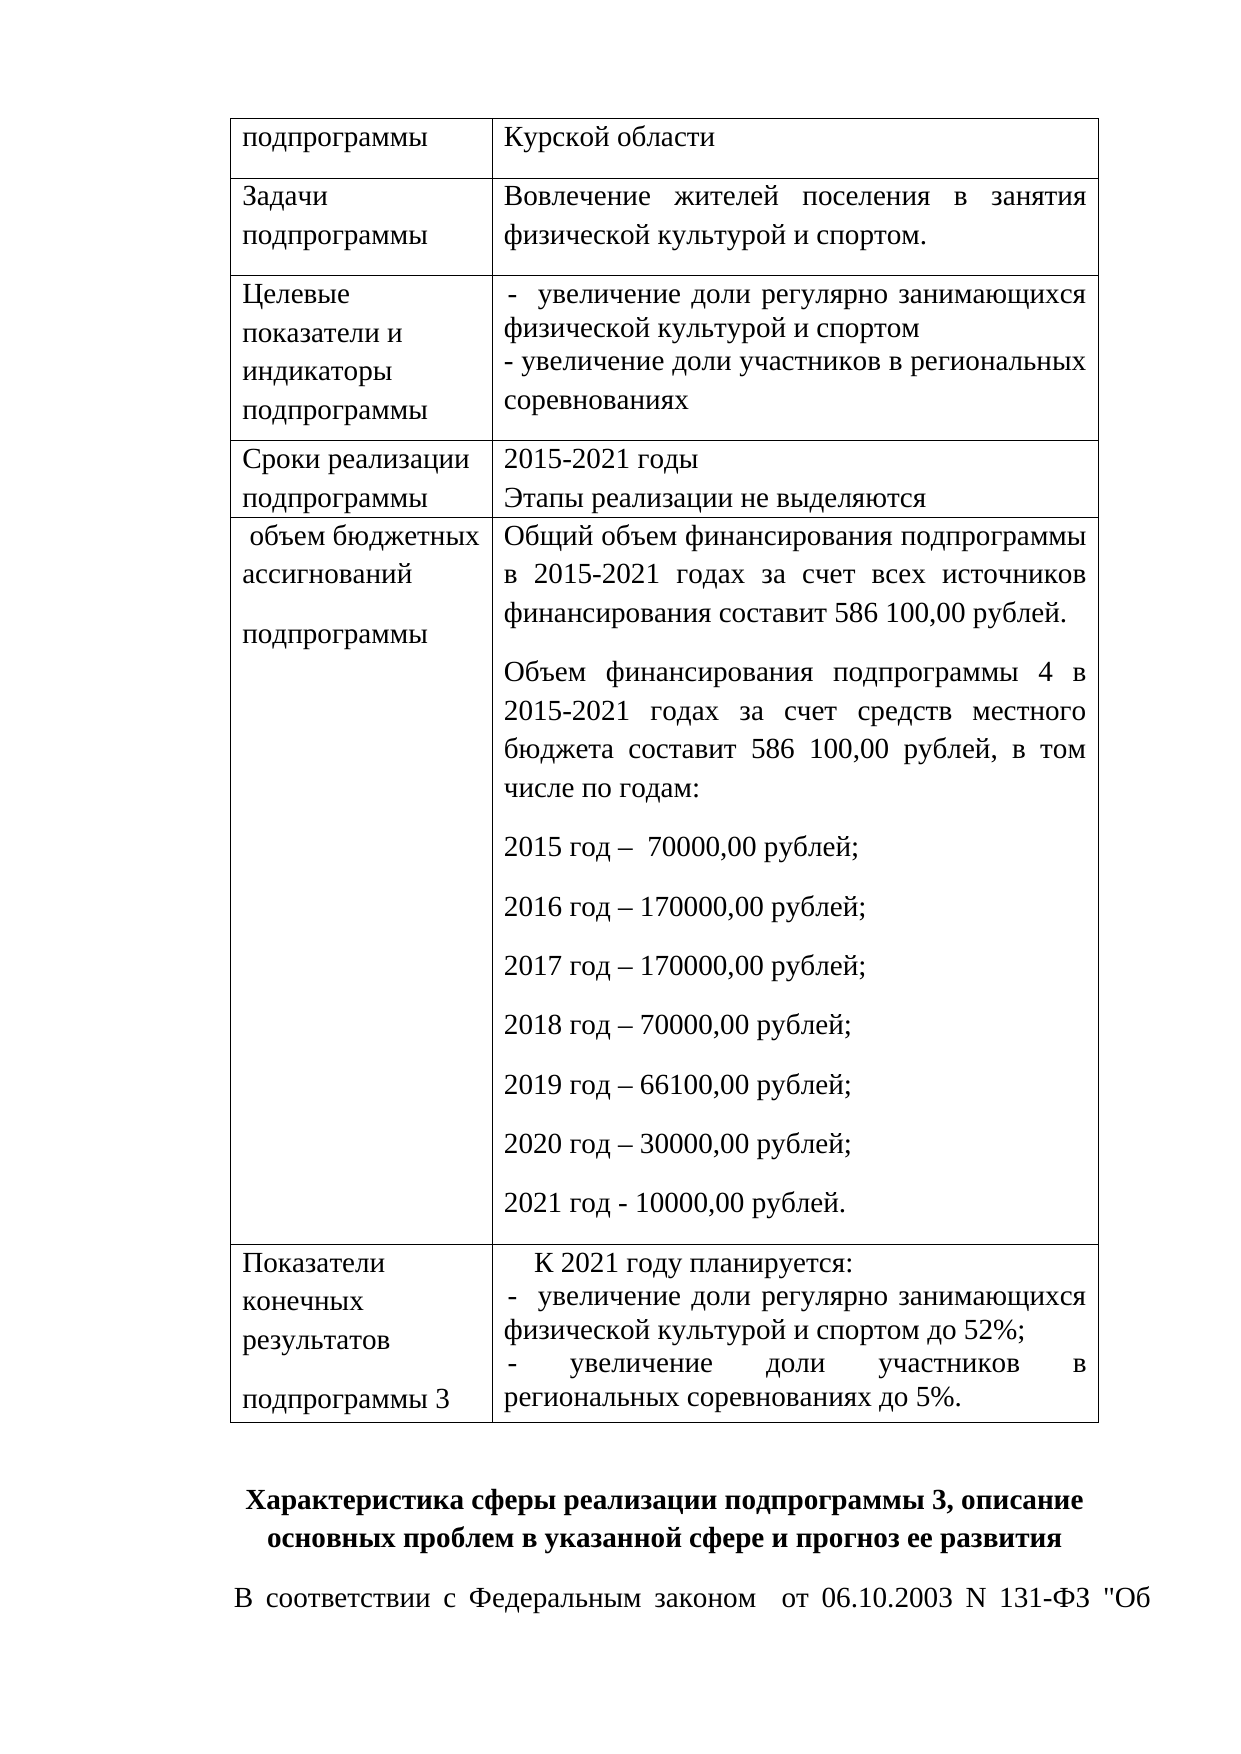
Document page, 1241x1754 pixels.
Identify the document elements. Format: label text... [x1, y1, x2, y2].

table_cell - увеличение доли регулярно занимающихся физической культурой и спортом - увеличение доли участников в региональных соревнованиях [493, 276, 1098, 440]
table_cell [493, 119, 1098, 177]
text Характеристика сферы реализации подпрограммы 3, описание основных проблем в указанной сфере и прогноз ее развития [177, 1482, 1152, 1554]
table_cell 2015-2021 годы Этапы реализации не выделяются [493, 441, 1098, 517]
table_cell К 2021 году планируется: - увеличение доли регулярно занимающихся физической культурой и спортом до 52%; - увеличение доли участников в региональных соревнованиях до 5%. [493, 1245, 1098, 1422]
table_cell объем бюджетных ассигнований подпрограммы [231, 518, 492, 1244]
table_cell Сроки реализации подпрограммы [231, 441, 492, 517]
table_cell Общий объем финансирования подпрограммы в 2015-2021 годах за счет всех источников финансирования составит 586 100,00 рублей. Объем финансирования подпрограммы 4 в 2015-2021 годах за счет средств местного бюджета составит 586 100,00 рублей, в том числе по годам: 2015 год – 70000,00 рублей; 2016 год – 170000,00 рублей; 2017 год – 170000,00 рублей; 2018 год – 70000,00 рублей; 2019 год – 66100,00 рублей; 2020 год – 30000,00 рублей; 2021 год - 10000,00 рублей. [493, 518, 1098, 1244]
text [177, 1580, 1152, 1613]
table_cell Вовлечение жителей поселения в занятия физической культурой и спортом. [493, 179, 1098, 275]
table_cell Задачи подпрограммы [231, 179, 492, 275]
table_cell Целевые показатели и индикаторы подпрограммы [231, 276, 492, 440]
table_cell Показатели конечных результатов подпрограммы 3 [231, 1245, 492, 1422]
table_cell Цели подпрограммы [231, 119, 492, 177]
